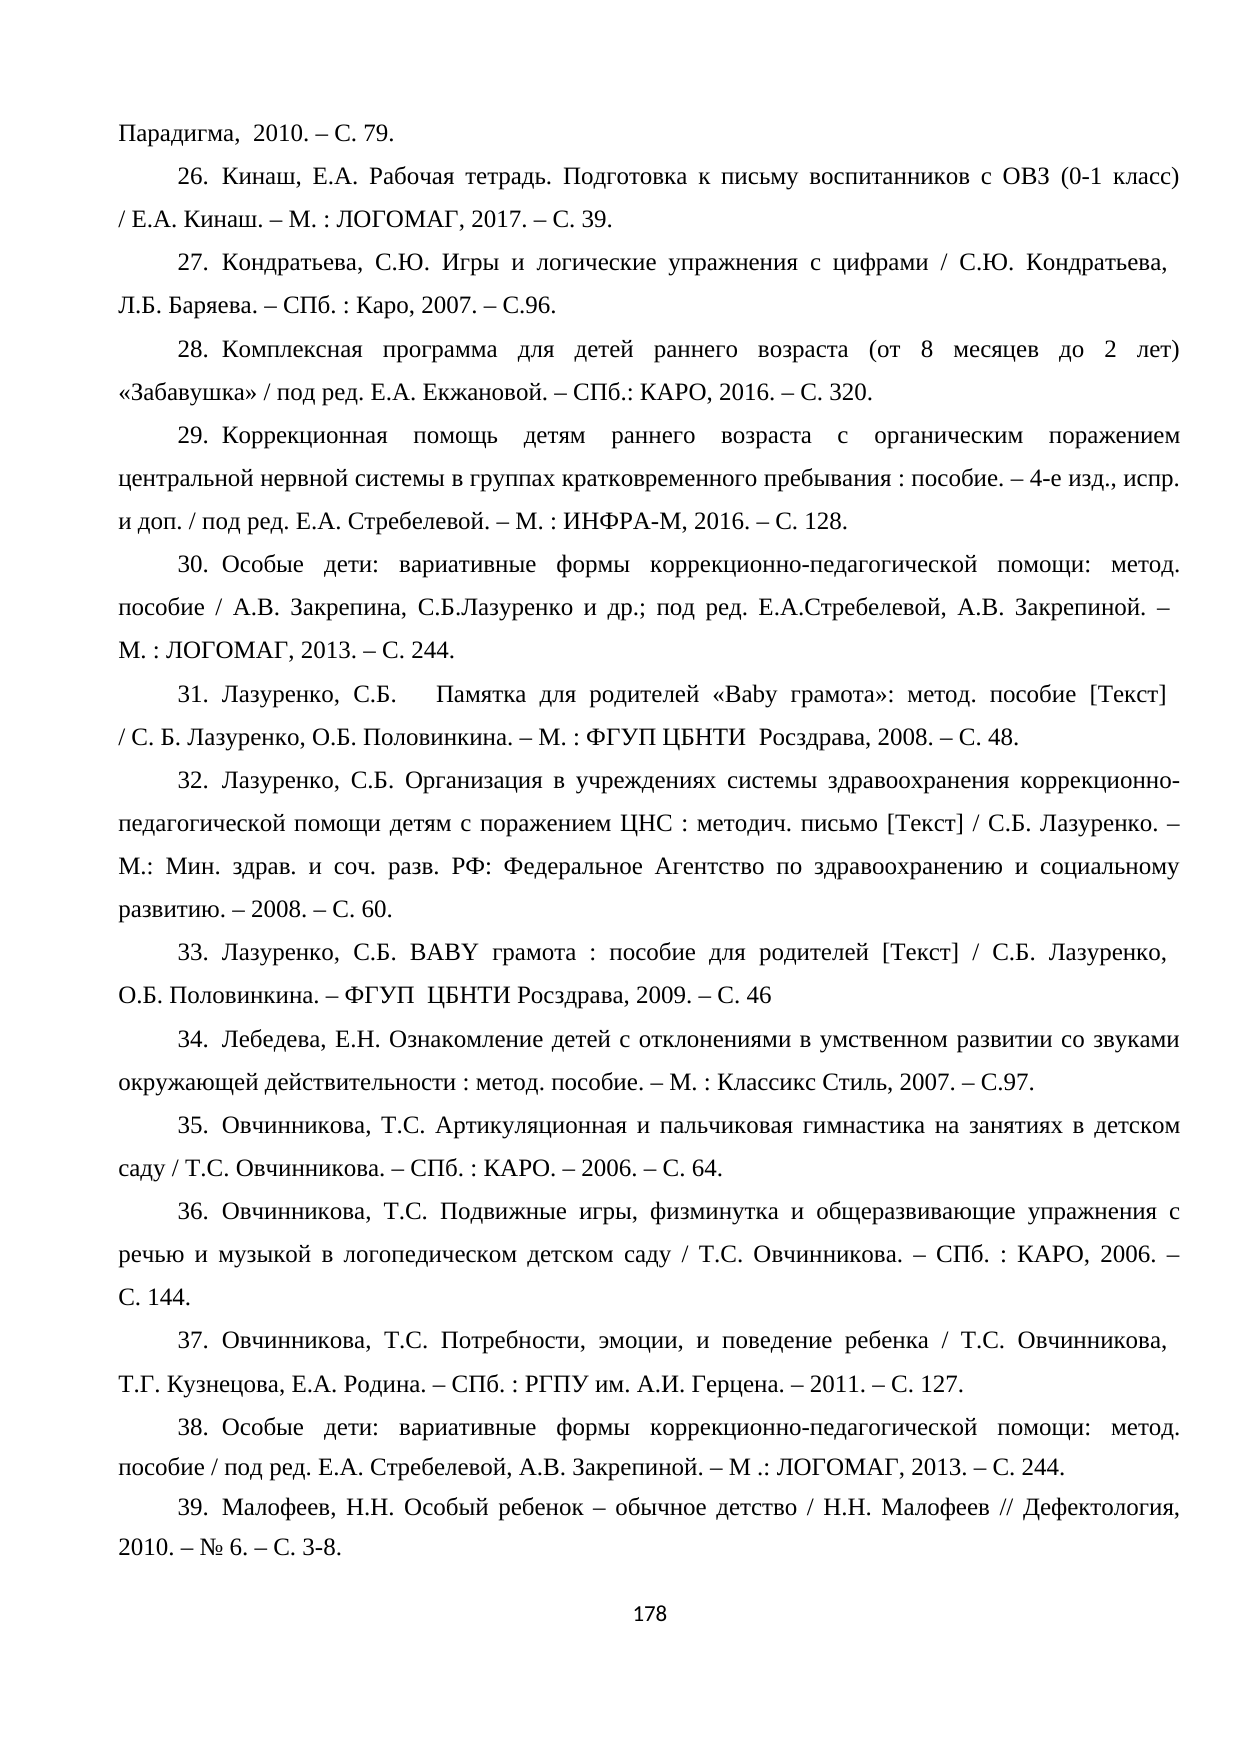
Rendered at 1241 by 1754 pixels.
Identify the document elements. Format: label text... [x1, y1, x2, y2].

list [118, 118, 1181, 147]
list Комплексная программа для детей раннего возраста (от 8 месяцев до 2 лет) «Забавушка» / под ред. Е.А. Екжановой. – СПб.: КАРО, 2016. – С. 320. [118, 334, 1181, 406]
list Лазуренко, С.Б. BABY грамота : пособие для родителей [Текст] / С.Б. Лазуренко, О.Б. Половинкина. – ФГУП ЦБНТИ Росздрава, 2009. – С. 46 [118, 937, 1181, 1009]
list Кинаш, Е.А. Рабочая тетрадь. Подготовка к письму воспитанников с ОВЗ (0-1 класс) / Е.А. Кинаш. – М. : ЛОГОМАГ, 2017. – С. 39. [118, 161, 1181, 233]
list Овчинникова, Т.С. Артикуляционная и пальчиковая гимнастика на занятиях в детском саду / Т.С. Овчинникова. – СПб. : КАРО. – 2006. – С. 64. [118, 1110, 1181, 1182]
list Овчинникова, Т.С. Подвижные игры, физминутка и общеразвивающие упражнения с речью и музыкой в логопедическом детском саду / Т.С. Овчинникова. – СПб. : КАРО, 2006. – С. 144. [118, 1196, 1181, 1311]
list Лазуренко, С.Б. Памятка для родителей «Baby грамота»: метод. пособие [Текст] / С. Б. Лазуренко, О.Б. Половинкина. – М. : ФГУП ЦБНТИ Росздрава, 2008. – С. 48. [118, 679, 1181, 751]
list Особые дети: вариативные формы коррекционно-педагогической помощи: метод. пособие / под ред. Е.А. Стребелевой, А.В. Закрепиной. – М .: ЛОГОМАГ, 2013. – С. 244. [118, 1412, 1181, 1481]
list Коррекционная помощь детям раннего возраста с органическим поражением центральной нервной системы в группах кратковременного пребывания : пособие. – 4-е изд., испр. и доп. / под ред. Е.А. Стребелевой. – М. : ИНФРА-М, 2016. – С. 128. [118, 420, 1181, 535]
list Лазуренко, С.Б. Организация в учреждениях системы здравоохранения коррекционно-педагогической помощи детям с поражением ЦНС : методич. письмо [Текст] / С.Б. Лазуренко. – М.: Мин. здрав. и соч. разв. РФ: Федеральное Агентство по здравоохранению и социальному развитию. – 2008. – С. 60. [118, 765, 1181, 923]
list Лебедева, Е.Н. Ознакомление детей с отклонениями в умственном развитии со звуками окружающей действительности : метод. пособие. – М. : Классикс Стиль, 2007. – С.97. [118, 1024, 1181, 1096]
list Кондратьева, С.Ю. Игры и логические упражнения с цифрами / С.Ю. Кондратьева, Л.Б. Баряева. – СПб. : Каро, 2007. – С.96. [118, 247, 1181, 319]
list Малофеев, Н.Н. Особый ребенок – обычное детство / Н.Н. Малофеев // Дефектология, 2010. – № 6. – С. 3-8. [118, 1492, 1181, 1561]
list Овчинникова, Т.С. Потребности, эмоции, и поведение ребенка / Т.С. Овчинникова, Т.Г. Кузнецова, Е.А. Родина. – СПб. : РГПУ им. А.И. Герцена. – 2011. – С. 127. [118, 1326, 1181, 1397]
list Особые дети: вариативные формы коррекционно-педагогической помощи: метод. пособие / А.В. Закрепина, С.Б.Лазуренко и др.; под ред. Е.А.Стребелевой, А.В. Закрепиной. – М. : ЛОГОМАГ, 2013. – С. 244. [118, 549, 1181, 664]
